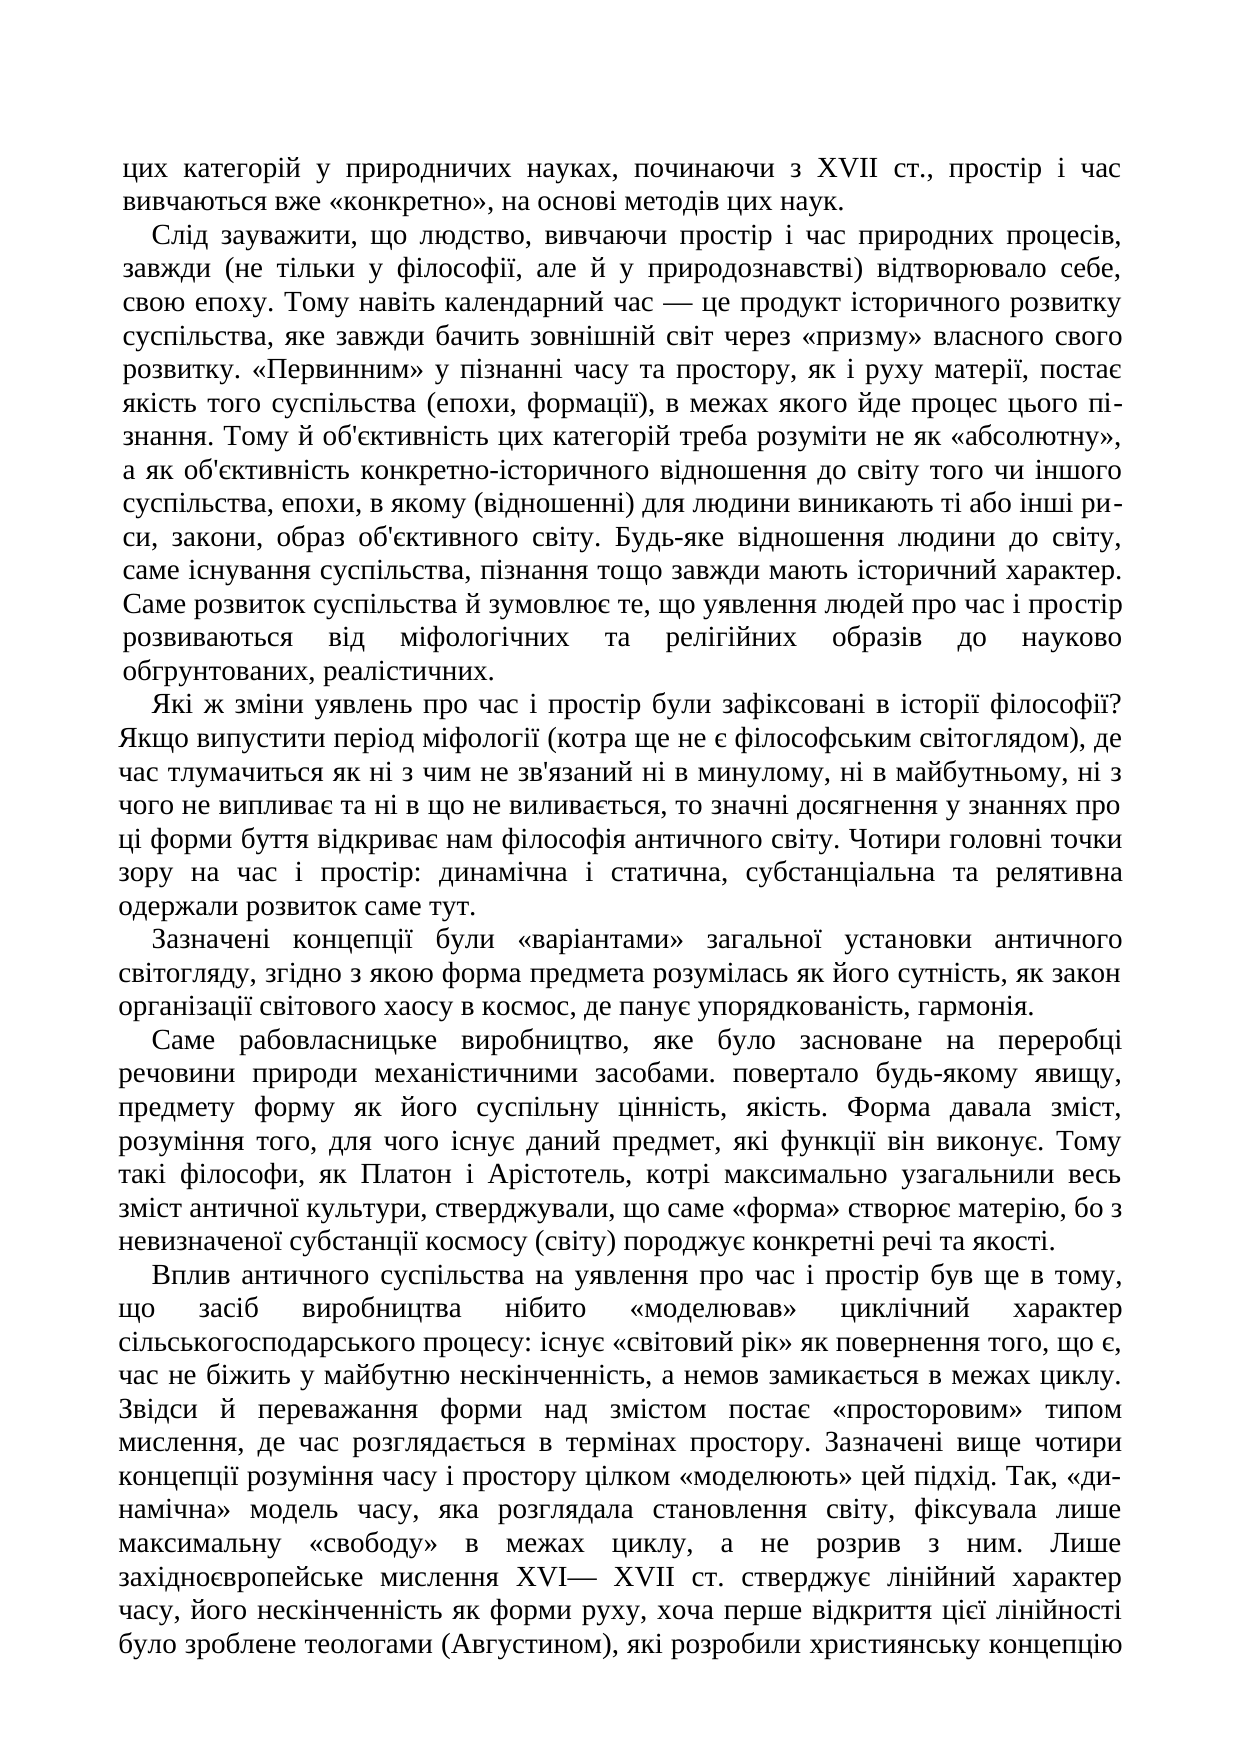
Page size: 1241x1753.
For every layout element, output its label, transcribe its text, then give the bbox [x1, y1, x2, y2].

text Зазначені концепції були «варіантами» загальної установки античного світогляду, згідно з якою форма предмета розумілась як його сутність, як закон організації світового хаосу в космос, де панує упорядкованість, гармонія. [118, 921, 1123, 1022]
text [122, 150, 1123, 217]
text Які ж зміни уявлень про час і простір були зафіксовані в історії філософії? Якщо випустити період міфології (котра ще не є філософським світоглядом), де час тлумачиться як ні з чим не зв'язаний ні в минулому, ні в майбутньому, ні з чого не випливає та ні в що не виливається, то значні досягнення у знаннях про ці форми буття відкриває нам філософія античного світу. Чотири головні точки зору на час і простір: динамічна і статична, субстанціальна та релятивна одержали розвиток саме тут. [118, 687, 1123, 921]
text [118, 1257, 1123, 1659]
text Слід зауважити, що людство, вивчаючи простір і час природних процесів, завжди (не тільки у філософії, але й у природознавстві) відтворювало себе, свою епоху. Тому навіть календарний час — це продукт історичного розвитку суспільства, яке завжди бачить зовнішній світ через «призму» власного свого розвитку. «Первинним» у пізнанні часу та простору, як і руху матерії, постає якість того суспільства (епохи, формації), в межах якого йде процес цього пізнання. Тому й об'єктивність цих категорій треба розуміти не як «абсолютну», а як об'єктивність конкретно-історичного відношення до світу того чи іншого суспільства, епохи, в якому (відношенні) для людини виникають ті або інші риси, закони, образ об'єктивного світу. Будь-яке відношення людини до світу, саме існування суспільства, пізнання тощо завжди мають історичний характер. Саме розвиток суспільства й зумовлює те, що уявлення людей про час і простір розвиваються від міфологічних та релігійних образів до науково обгрунтованих, реалістичних. [122, 217, 1123, 687]
text Саме рабовласницьке виробництво, яке було засноване на переробці речовини природи механістичними засобами. повертало будь-якому явищу, предмету форму як його суспільну цінність, якість. Форма давала зміст, розуміння того, для чого існує даний предмет, які функції він виконує. Тому такі філософи, як Платон і Арістотель, котрі максимально узагальнили весь зміст античної культури, стверджували, що саме «форма» створює матерію, бо з невизначеної субстанції космосу (світу) породжує конкретні речі та якості. [118, 1022, 1123, 1257]
